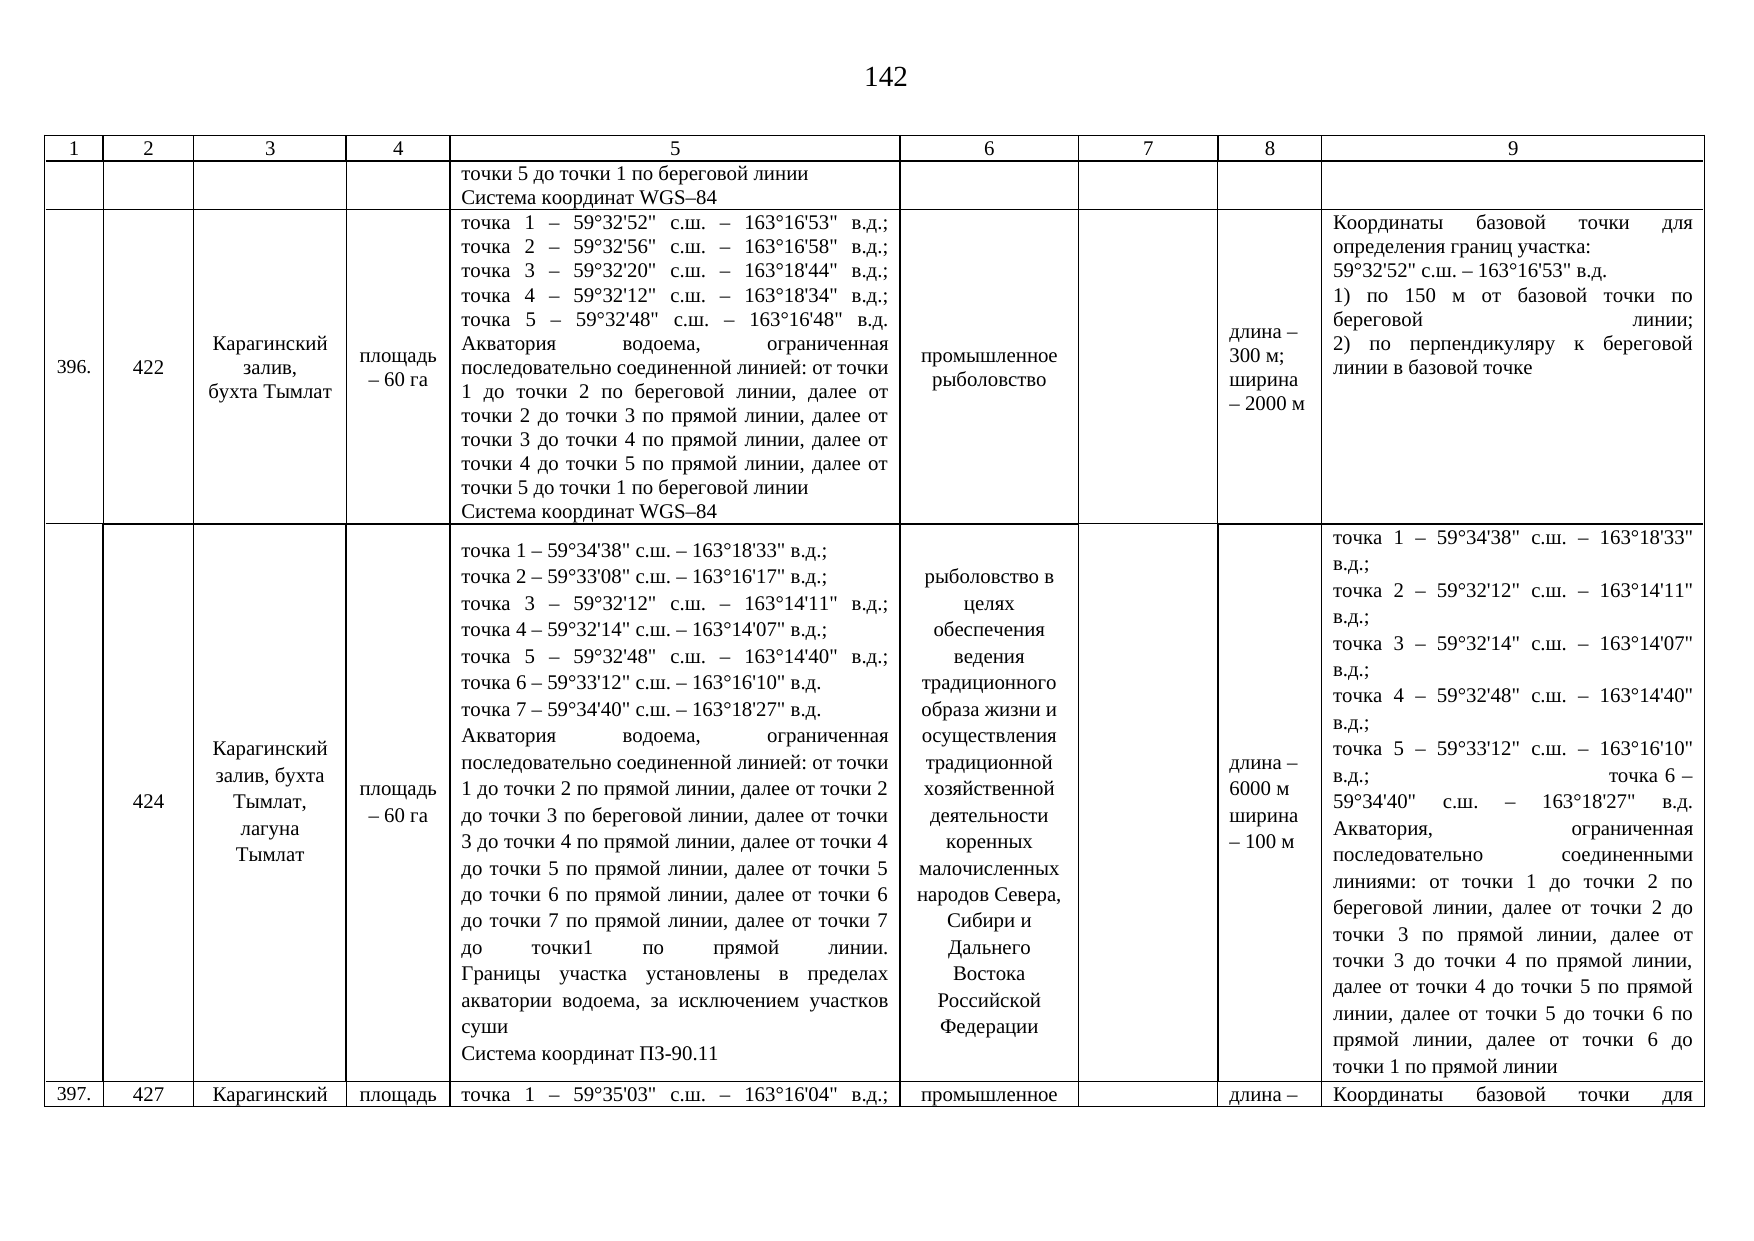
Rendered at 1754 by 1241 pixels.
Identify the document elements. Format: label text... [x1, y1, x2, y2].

table_header 7 [1079, 136, 1217, 160]
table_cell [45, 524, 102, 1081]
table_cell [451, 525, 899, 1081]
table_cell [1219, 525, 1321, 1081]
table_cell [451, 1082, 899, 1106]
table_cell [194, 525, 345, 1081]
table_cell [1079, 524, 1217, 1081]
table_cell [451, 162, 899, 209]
table_header 6 [901, 136, 1078, 160]
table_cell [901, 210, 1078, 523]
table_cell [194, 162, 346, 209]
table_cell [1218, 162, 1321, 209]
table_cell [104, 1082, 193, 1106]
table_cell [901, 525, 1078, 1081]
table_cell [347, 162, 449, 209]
table_header 3 [194, 136, 345, 160]
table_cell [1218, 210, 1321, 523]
table_header 5 [451, 136, 899, 160]
table_header 8 [1219, 136, 1321, 160]
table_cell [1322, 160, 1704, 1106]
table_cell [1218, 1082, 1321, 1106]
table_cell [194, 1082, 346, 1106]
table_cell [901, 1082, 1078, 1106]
table_header 1 [45, 136, 102, 160]
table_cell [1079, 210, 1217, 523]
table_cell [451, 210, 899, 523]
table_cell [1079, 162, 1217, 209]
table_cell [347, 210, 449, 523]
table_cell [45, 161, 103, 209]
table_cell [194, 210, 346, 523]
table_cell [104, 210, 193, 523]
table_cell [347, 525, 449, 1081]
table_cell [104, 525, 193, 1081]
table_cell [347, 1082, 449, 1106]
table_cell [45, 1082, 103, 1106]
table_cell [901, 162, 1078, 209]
table_header 4 [347, 136, 449, 160]
table_header 2 [104, 136, 193, 160]
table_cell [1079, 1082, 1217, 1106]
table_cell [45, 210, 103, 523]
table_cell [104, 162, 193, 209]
table_header 9 [1322, 136, 1704, 160]
